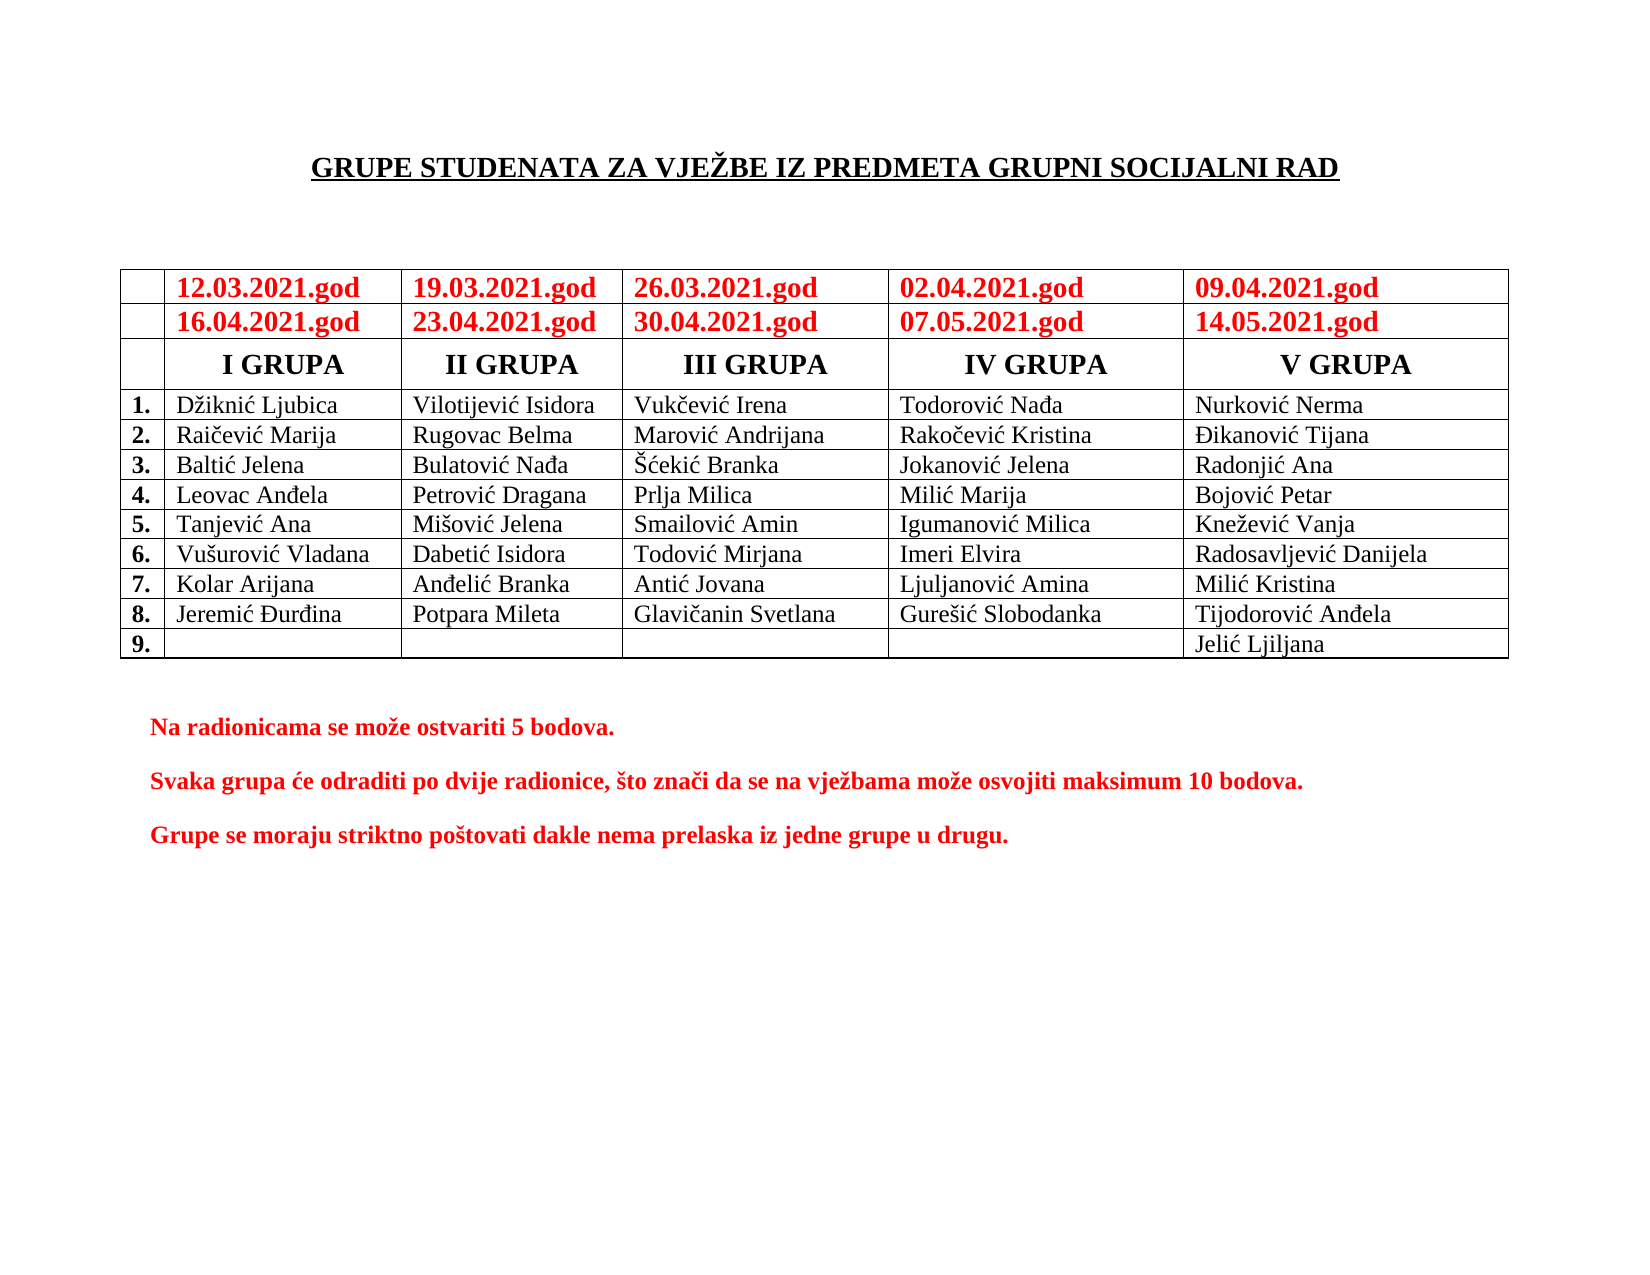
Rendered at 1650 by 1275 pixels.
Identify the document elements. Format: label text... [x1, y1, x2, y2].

table_cell Todović Mirjana [623, 539, 888, 568]
table_cell Kolar Arijana [165, 569, 401, 598]
table_cell 14.05.2021.god [1184, 304, 1508, 338]
table_cell Anđelić Branka [402, 569, 622, 598]
text Grupe se moraju striktno poštovati dakle nema prelaska iz jedne grupe u drugu. [150, 820, 1500, 849]
table_cell [121, 339, 164, 389]
table_cell IV GRUPA [889, 339, 1183, 389]
table_cell Ljuljanović Amina [889, 569, 1183, 598]
table_cell III GRUPA [623, 339, 888, 389]
table_cell Glavičanin Svetlana [623, 599, 888, 628]
table_cell [889, 629, 1183, 657]
table_cell I GRUPA [165, 339, 401, 389]
table_cell Potpara Mileta [402, 599, 622, 628]
table_cell [623, 629, 888, 657]
table_cell V GRUPA [1184, 339, 1508, 389]
text Svaka grupa će odraditi po dvije radionice, što znači da se na vježbama može osvojiti maksimum 10 bodova. [150, 766, 1500, 795]
table_cell 5. [121, 510, 164, 538]
table_cell Jokanović Jelena [889, 450, 1183, 479]
table_cell 23.04.2021.god [402, 304, 622, 338]
table_cell II GRUPA [402, 339, 622, 389]
table_cell Leovac Anđela [165, 480, 401, 508]
table_cell Bulatović Nađa [402, 450, 622, 479]
table_cell Todorović Nađa [889, 390, 1183, 419]
table_header 09.04.2021.god [1184, 270, 1508, 303]
table_cell Nurković Nerma [1184, 390, 1508, 419]
table_cell Milić Marija [889, 480, 1183, 508]
table_cell 8. [121, 599, 164, 628]
table_cell Tanjević Ana [165, 510, 401, 538]
table_cell Smailović Amin [623, 510, 888, 538]
table_cell 9. [121, 629, 164, 657]
table_cell Radosavljević Danijela [1184, 539, 1508, 568]
table_cell Marović Andrijana [623, 420, 888, 449]
table_cell [402, 629, 622, 657]
table_cell Raičević Marija [165, 420, 401, 449]
table_cell Gurešić Slobodanka [889, 599, 1183, 628]
table_cell 3. [121, 450, 164, 479]
table_cell Antić Jovana [623, 569, 888, 598]
table_cell Rugovac Belma [402, 420, 622, 449]
table_cell 07.05.2021.god [889, 304, 1183, 338]
table_cell Igumanović Milica [889, 510, 1183, 538]
table_cell Imeri Elvira [889, 539, 1183, 568]
table_cell 4. [121, 480, 164, 508]
table_cell Prlja Milica [623, 480, 888, 508]
table_header 12.03.2021.god [165, 270, 401, 303]
table_cell Vilotijević Isidora [402, 390, 622, 419]
table_cell Šćekić Branka [623, 450, 888, 479]
table_header 02.04.2021.god [889, 270, 1183, 303]
table_cell 7. [121, 569, 164, 598]
table_header 19.03.2021.god [402, 270, 622, 303]
table_cell Baltić Jelena [165, 450, 401, 479]
table_cell Bojović Petar [1184, 480, 1508, 508]
table_cell Petrović Dragana [402, 480, 622, 508]
text GRUPE STUDENATA ZA VJEŽBE IZ PREDMETA GRUPNI SOCIJALNI RAD [150, 150, 1500, 183]
table_cell Rakočević Kristina [889, 420, 1183, 449]
table_cell [121, 304, 164, 338]
table_cell Džiknić Ljubica [165, 390, 401, 419]
table_cell Dabetić Isidora [402, 539, 622, 568]
table_cell 2. [121, 420, 164, 449]
table_cell Tijodorović Anđela [1184, 599, 1508, 628]
table_cell Jeremić Đurđina [165, 599, 401, 628]
table_cell Đikanović Tijana [1184, 420, 1508, 449]
text Na radionicama se može ostvariti 5 bodova. [150, 712, 1500, 741]
table_header [121, 270, 164, 303]
table_cell Knežević Vanja [1184, 510, 1508, 538]
table_cell 1. [121, 390, 164, 419]
table_cell Jelić Ljiljana [1184, 629, 1508, 657]
table_cell Milić Kristina [1184, 569, 1508, 598]
table_header 26.03.2021.god [623, 270, 888, 303]
table_cell Mišović Jelena [402, 510, 622, 538]
table_cell Vukčević Irena [623, 390, 888, 419]
table_cell Radonjić Ana [1184, 450, 1508, 479]
table_cell 30.04.2021.god [623, 304, 888, 338]
table_cell Vušurović Vladana [165, 539, 401, 568]
table_cell 16.04.2021.god [165, 304, 401, 338]
table_cell [165, 629, 401, 657]
table_cell 6. [121, 539, 164, 568]
